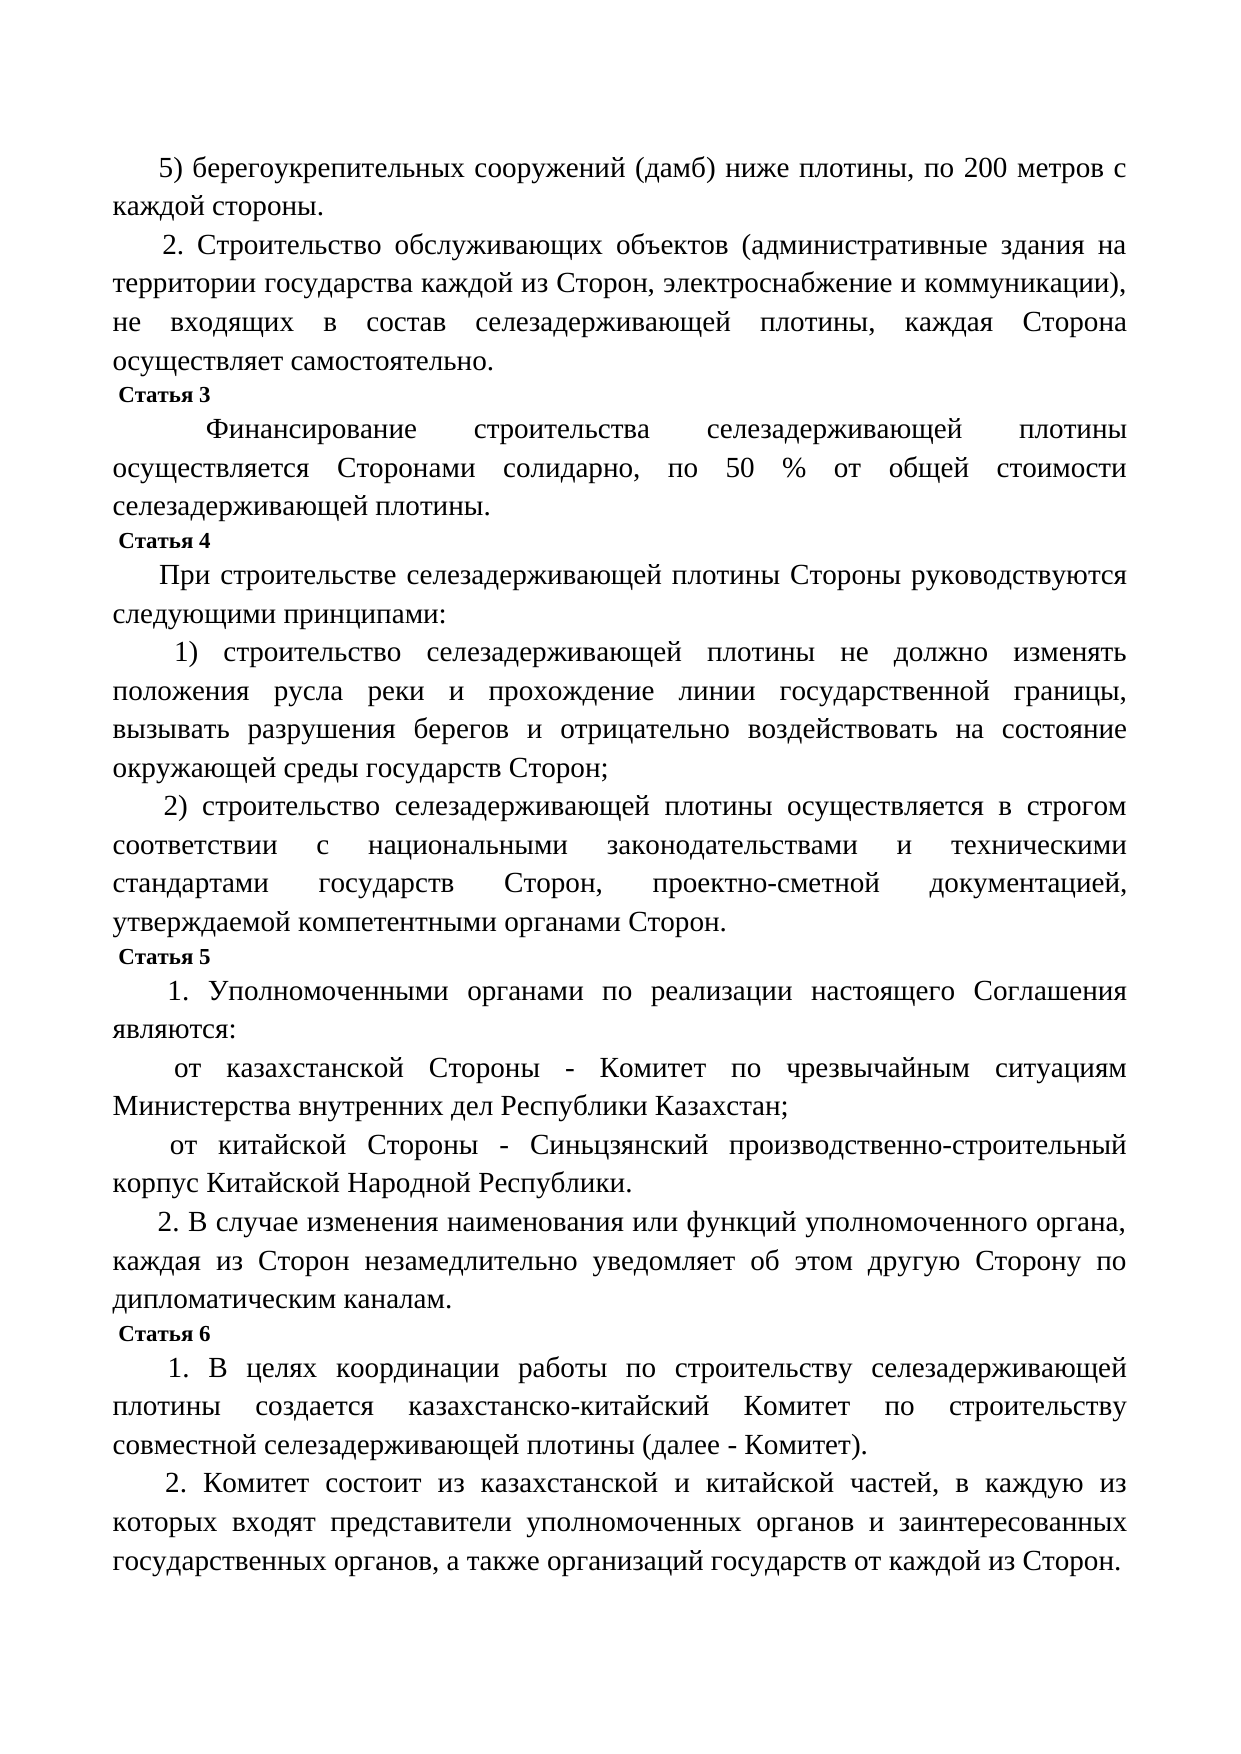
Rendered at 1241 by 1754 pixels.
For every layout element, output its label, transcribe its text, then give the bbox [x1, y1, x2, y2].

text 2. Строительство обслуживающих объектов (административные здания на территории государства каждой из Сторон, электроснабжение и коммуникации), не входящих в состав селезадерживающей плотины, каждая Сторона осуществляет самостоятельно. [112, 227, 1128, 376]
text 1) строительство селезадерживающей плотины не должно изменять положения русла реки и прохождение линии государственной границы, вызывать разрушения берегов и отрицательно воздействовать на состояние окружающей среды государств Сторон; [112, 634, 1128, 783]
text Статья 4 [112, 527, 1128, 553]
text Финансирование строительства селезадерживающей плотины осуществляется Сторонами солидарно, по 50 % от общей стоимости селезадерживающей плотины. [112, 411, 1128, 522]
text 2. В случае изменения наименования или функций уполномоченного органа, каждая из Сторон незамедлительно уведомляет об этом другую Сторону по дипломатическим каналам. [112, 1204, 1128, 1315]
text 2. Комитет состоит из казахстанской и китайской частей, в каждую из которых входят представители уполномоченных органов и заинтересованных государственных органов, а также организаций государств от каждой из Сторон. [112, 1466, 1128, 1576]
text от китайской Стороны - Синьцзянский производственно-строительный корпус Китайской Народной Республики. [112, 1127, 1128, 1199]
text от казахстанской Стороны - Комитет по чрезвычайным ситуациям Министерства внутренних дел Республики Казахстан; [112, 1050, 1128, 1122]
text 5) берегоукрепительных сооружений (дамб) ниже плотины, по 200 метров с каждой стороны. [112, 150, 1128, 222]
text Статья 3 [112, 381, 1128, 408]
text При строительстве селезадерживающей плотины Стороны руководствуются следующими принципами: [112, 557, 1128, 629]
text 1. Уполномоченными органами по реализации настоящего Соглашения являются: [112, 973, 1128, 1045]
text Статья 6 [112, 1320, 1128, 1346]
text 2) строительство селезадерживающей плотины осуществляется в строгом соответствии с национальными законодательствами и техническими стандартами государств Сторон, проектно-сметной документацией, утверждаемой компетентными органами Сторон. [112, 788, 1128, 938]
text Статья 5 [112, 943, 1128, 969]
text 1. В целях координации работы по строительству селезадерживающей плотины создается казахстанско-китайский Комитет по строительству совместной селезадерживающей плотины (далее - Комитет). [112, 1350, 1128, 1461]
